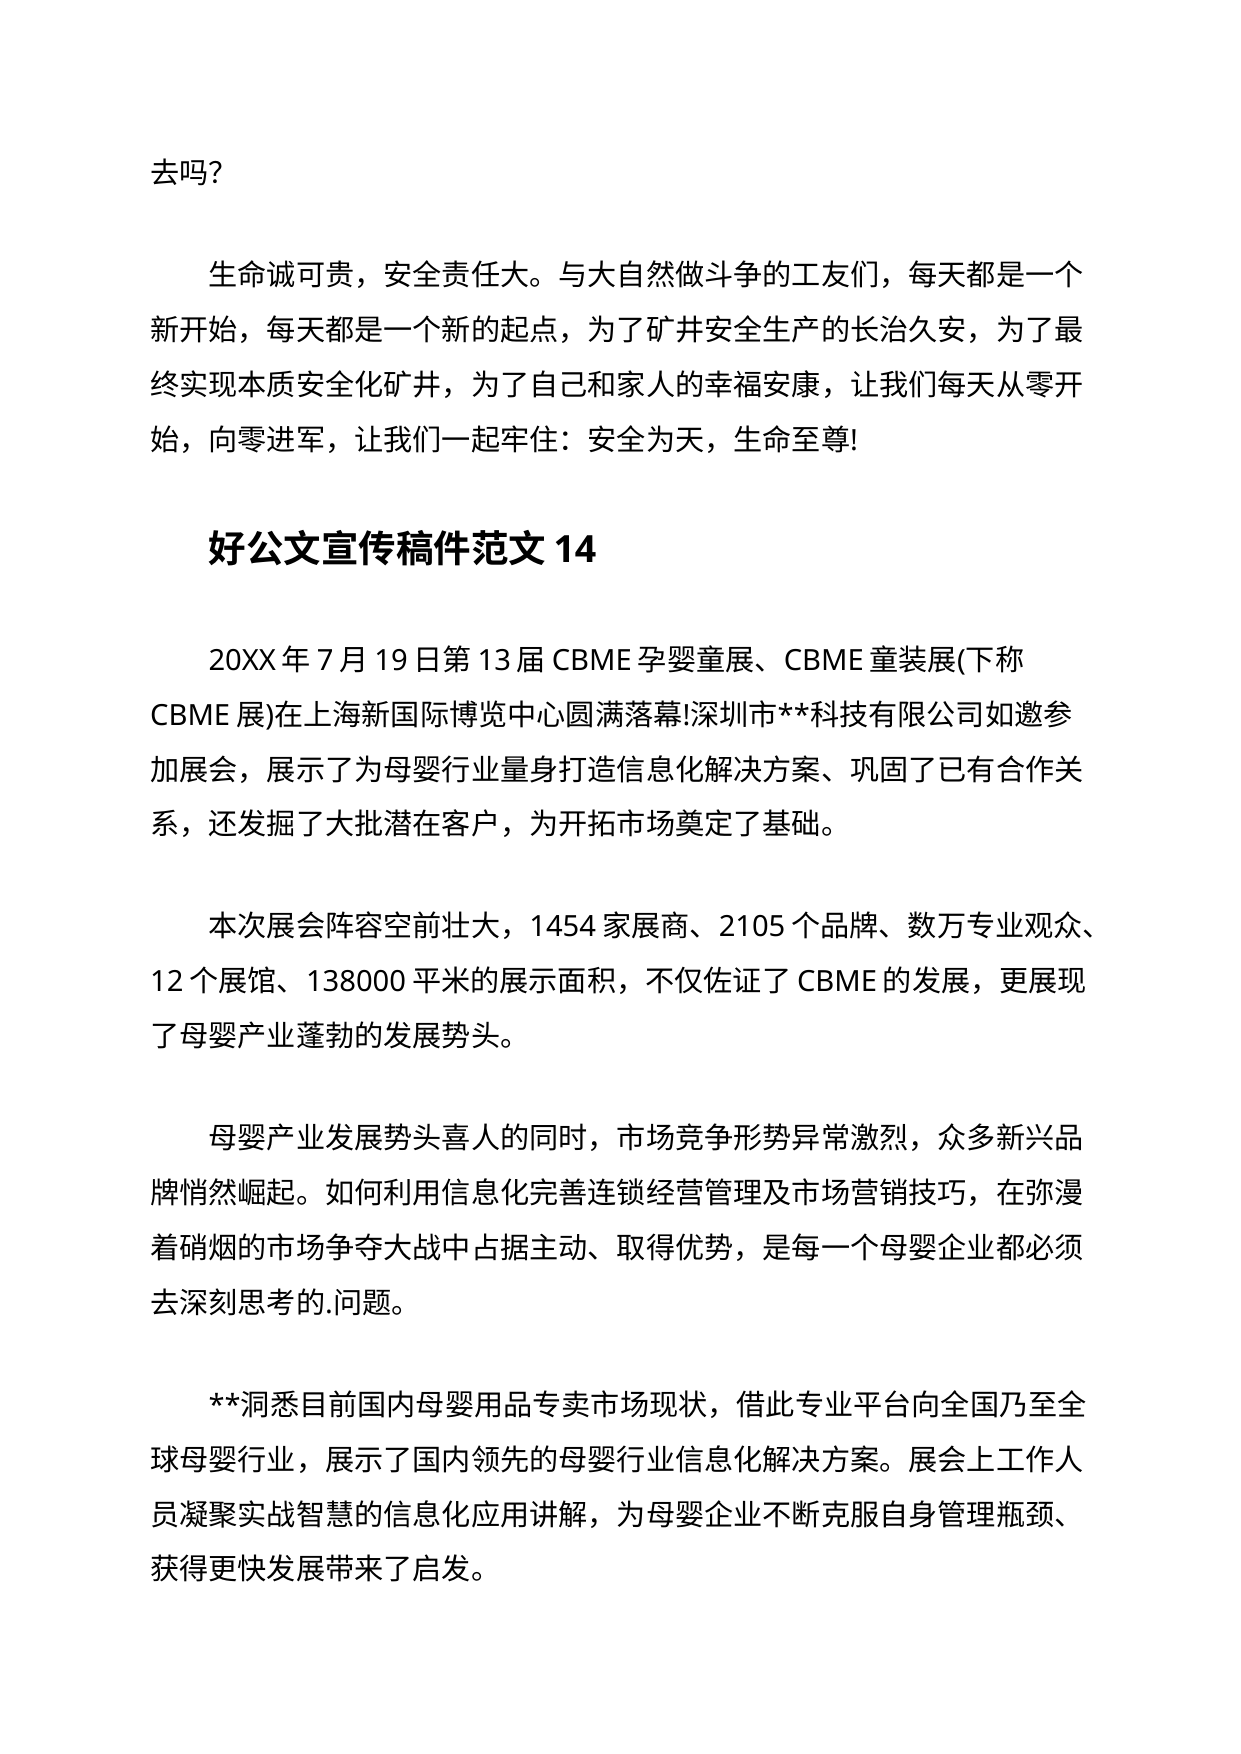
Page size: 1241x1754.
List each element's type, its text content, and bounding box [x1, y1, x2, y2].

text 母婴产业发展势头喜人的同时，市场竞争形势异常激烈，众多新兴品牌悄然崛起。如何利用信息化完善连锁经营管理及市场营销技巧，在弥漫着硝烟的市场争夺大战中占据主动、取得优势，是每一个母婴企业都必须去深刻思考的.问题。 [150, 1114, 1090, 1322]
text 生命诚可贵，安全责任大。与大自然做斗争的工友们，每天都是一个新开始，每天都是一个新的起点，为了矿井安全生产的长治久安，为了最终实现本质安全化矿井，为了自己和家人的幸福安康，让我们每天从零开始，向零进军，让我们一起牢住：安全为天，生命至尊! [150, 252, 1090, 459]
text 20XX年7月19日第13届CBME孕婴童展、CBME童装展(下称CBME展)在上海新国际博览中心圆满落幕!深圳市**科技有限公司如邀参加展会，展示了为母婴行业量身打造信息化解决方案、巩固了已有合作关系，还发掘了大批潜在客户，为开拓市场奠定了基础。 [150, 636, 1090, 843]
text 好公文宣传稿件范文14 [150, 518, 1090, 573]
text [150, 150, 1090, 192]
text **洞悉目前国内母婴用品专卖市场现状，借此专业平台向全国乃至全球母婴行业，展示了国内领先的母婴行业信息化解决方案。展会上工作人员凝聚实战智慧的信息化应用讲解，为母婴企业不断克服自身管理瓶颈、获得更快发展带来了启发。 [150, 1381, 1090, 1588]
text 本次展会阵容空前壮大，1454家展商、2105个品牌、数万专业观众、12个展馆、138000平米的展示面积，不仅佐证了CBME的发展，更展现了母婴产业蓬勃的发展势头。 [150, 903, 1090, 1055]
